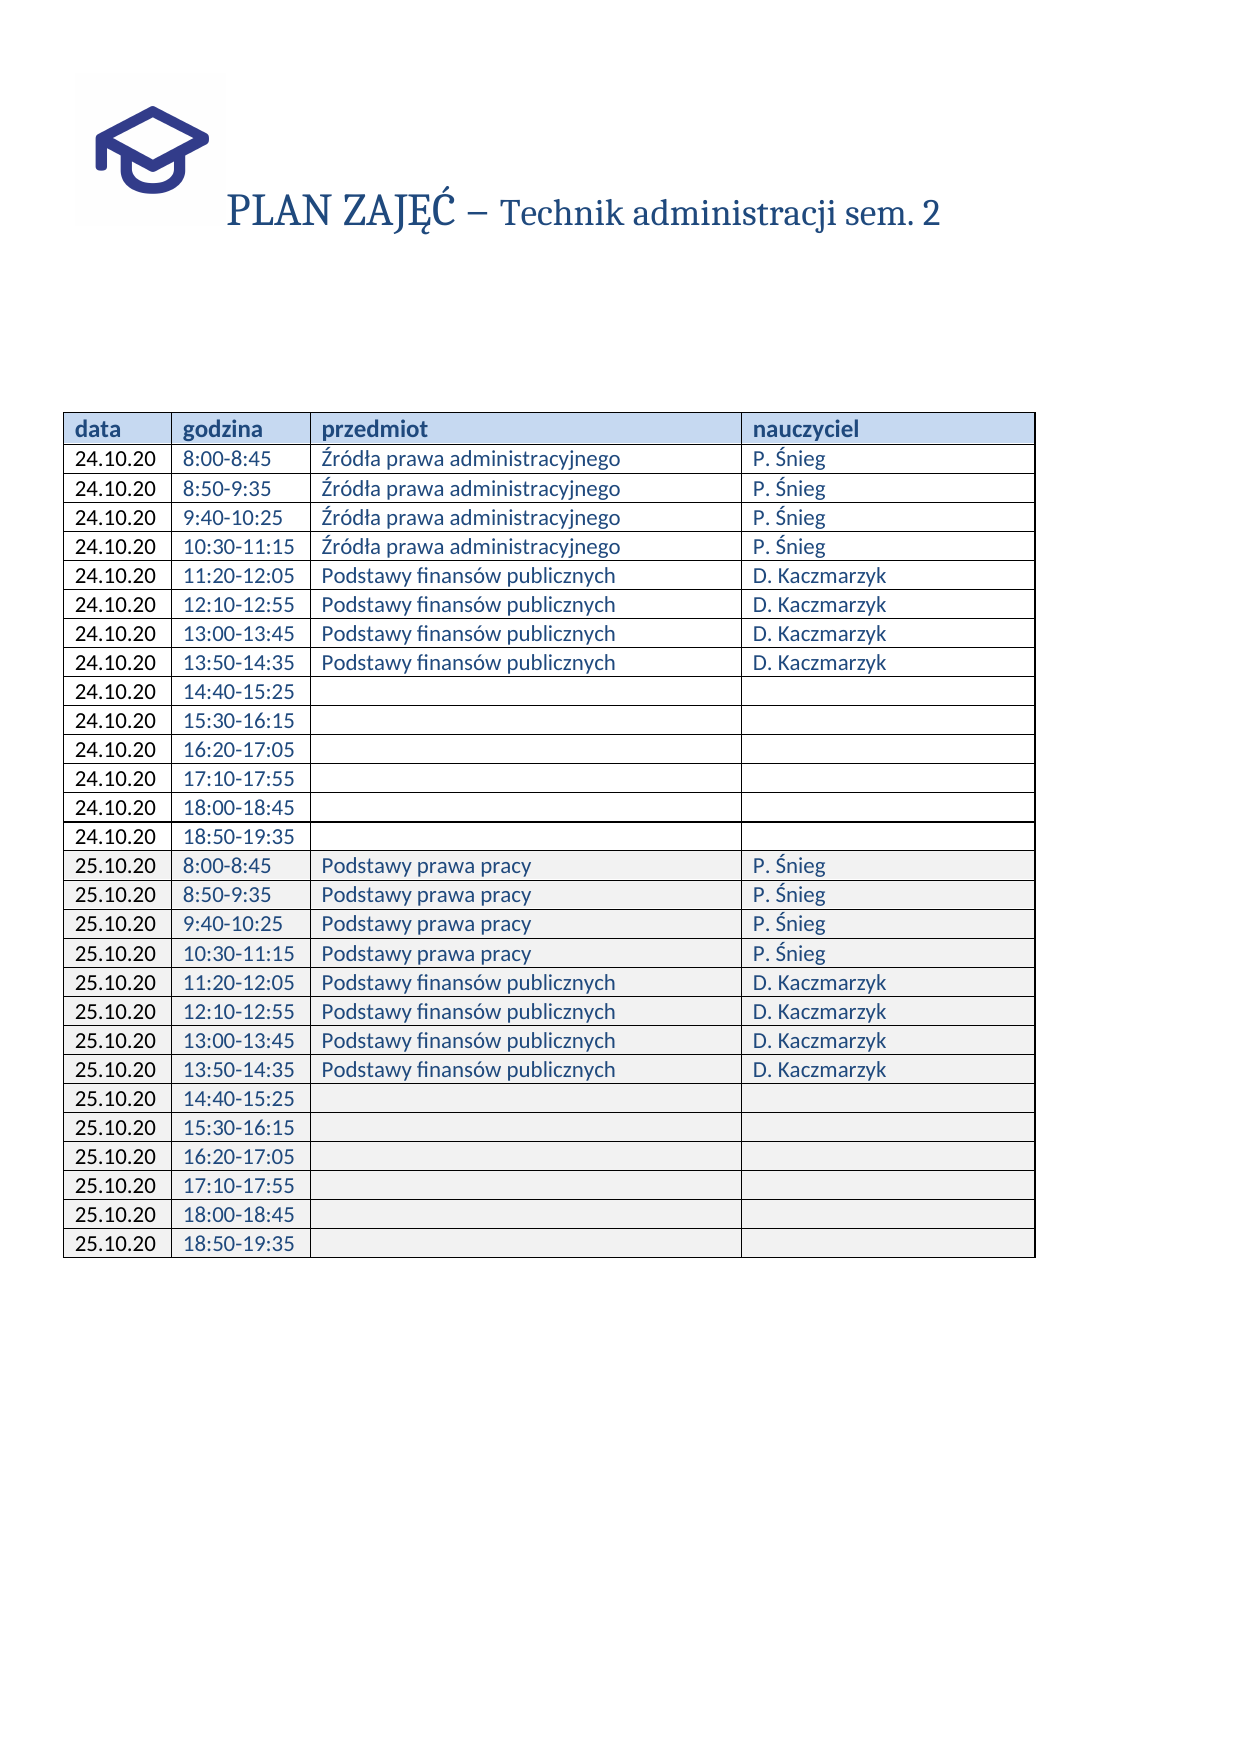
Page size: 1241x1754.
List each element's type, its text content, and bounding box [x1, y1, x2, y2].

table_cell 24.10.20 [64, 764, 171, 792]
table_cell 12:10-12:55 [172, 997, 310, 1025]
table_cell P. Śnieg [742, 503, 1034, 531]
table_cell Podstawy prawa pracy [311, 939, 741, 967]
table_cell 16:20-17:05 [172, 735, 310, 763]
table_cell 25.10.20 [64, 1229, 171, 1257]
table_cell 24.10.20 [64, 677, 171, 705]
table_cell 24.10.20 [64, 590, 171, 618]
table_cell 11:20-12:05 [172, 561, 310, 589]
table_cell [742, 1113, 1034, 1141]
table_cell 15:30-16:15 [172, 1113, 310, 1141]
table_cell [311, 677, 741, 705]
table_cell 25.10.20 [64, 968, 171, 996]
table_cell 9:40-10:25 [172, 910, 310, 938]
table_cell 25.10.20 [64, 997, 171, 1025]
table_cell [311, 793, 741, 821]
table_cell Podstawy finansów publicznych [311, 968, 741, 996]
table_cell D. Kaczmarzyk [742, 1026, 1034, 1054]
table_cell 25.10.20 [64, 881, 171, 908]
table_cell 24.10.20 [64, 823, 171, 850]
table_cell 8:00-8:45 [172, 445, 310, 473]
table_cell Podstawy prawa pracy [311, 910, 741, 938]
table_cell 24.10.20 [64, 793, 171, 821]
table_cell 25.10.20 [64, 1200, 171, 1228]
table_cell [742, 1229, 1034, 1257]
table_cell Podstawy finansów publicznych [311, 619, 741, 647]
table_cell [742, 764, 1034, 792]
table_header data [64, 413, 171, 443]
table_cell [742, 823, 1034, 850]
table_cell D. Kaczmarzyk [742, 997, 1034, 1025]
table_cell 24.10.20 [64, 619, 171, 647]
table_cell 24.10.20 [64, 503, 171, 531]
table_cell [311, 1171, 741, 1199]
table_cell [311, 1142, 741, 1170]
table_cell 13:00-13:45 [172, 1026, 310, 1054]
table_cell 18:00-18:45 [172, 1200, 310, 1228]
table_cell [742, 1200, 1034, 1228]
table_cell Źródła prawa administracyjnego [311, 445, 741, 473]
table_cell 8:50-9:35 [172, 474, 310, 502]
table_cell [742, 735, 1034, 763]
table_cell 25.10.20 [64, 1084, 171, 1112]
table_cell 24.10.20 [64, 706, 171, 734]
table_cell 24.10.20 [64, 648, 171, 676]
table_cell [311, 1113, 741, 1141]
table_cell D. Kaczmarzyk [742, 1055, 1034, 1083]
table_cell 14:40-15:25 [172, 1084, 310, 1112]
table_cell 25.10.20 [64, 1142, 171, 1170]
table_cell P. Śnieg [742, 445, 1034, 473]
table_cell 24.10.20 [64, 445, 171, 473]
table_cell 10:30-11:15 [172, 939, 310, 967]
table_cell 9:40-10:25 [172, 503, 310, 531]
table_cell 25.10.20 [64, 939, 171, 967]
table_cell P. Śnieg [742, 851, 1034, 879]
table_cell D. Kaczmarzyk [742, 968, 1034, 996]
table_cell P. Śnieg [742, 910, 1034, 938]
table_cell 13:50-14:35 [172, 1055, 310, 1083]
table_cell 10:30-11:15 [172, 532, 310, 560]
table_cell 24.10.20 [64, 532, 171, 560]
table_cell D. Kaczmarzyk [742, 590, 1034, 618]
table_cell 11:20-12:05 [172, 968, 310, 996]
table_cell 12:10-12:55 [172, 590, 310, 618]
table_cell Podstawy finansów publicznych [311, 1026, 741, 1054]
table_cell 16:20-17:05 [172, 1142, 310, 1170]
table_cell 25.10.20 [64, 1026, 171, 1054]
table_cell [311, 764, 741, 792]
table_cell 25.10.20 [64, 1055, 171, 1083]
table_cell D. Kaczmarzyk [742, 561, 1034, 589]
table_cell 24.10.20 [64, 474, 171, 502]
table_cell 15:30-16:15 [172, 706, 310, 734]
table_cell [742, 677, 1034, 705]
table_cell D. Kaczmarzyk [742, 648, 1034, 676]
table_cell 8:00-8:45 [172, 851, 310, 879]
table_cell 24.10.20 [64, 735, 171, 763]
table_cell D. Kaczmarzyk [742, 619, 1034, 647]
table_cell [311, 735, 741, 763]
table_cell Podstawy prawa pracy [311, 881, 741, 908]
table_cell [742, 1084, 1034, 1112]
table_cell [311, 1084, 741, 1112]
table_cell 18:50-19:35 [172, 823, 310, 850]
table_cell 25.10.20 [64, 1113, 171, 1141]
table_cell 24.10.20 [64, 561, 171, 589]
table_cell Podstawy finansów publicznych [311, 997, 741, 1025]
table_cell P. Śnieg [742, 939, 1034, 967]
table_cell 17:10-17:55 [172, 1171, 310, 1199]
table_header nauczyciel [742, 413, 1034, 443]
table_cell 25.10.20 [64, 851, 171, 879]
table_cell 25.10.20 [64, 910, 171, 938]
table_cell [742, 793, 1034, 821]
table_cell [742, 706, 1034, 734]
table_cell [311, 823, 741, 850]
table_cell Źródła prawa administracyjnego [311, 532, 741, 560]
table_cell Podstawy finansów publicznych [311, 1055, 741, 1083]
table_cell Podstawy finansów publicznych [311, 561, 741, 589]
table_cell 25.10.20 [64, 1171, 171, 1199]
table_cell Podstawy finansów publicznych [311, 590, 741, 618]
table_cell [742, 1142, 1034, 1170]
table_cell 8:50-9:35 [172, 881, 310, 908]
table_cell 18:50-19:35 [172, 1229, 310, 1257]
table_cell Podstawy finansów publicznych [311, 648, 741, 676]
table_cell P. Śnieg [742, 532, 1034, 560]
table_header przedmiot [311, 413, 741, 443]
table_cell P. Śnieg [742, 474, 1034, 502]
table_cell 17:10-17:55 [172, 764, 310, 792]
table_cell 13:00-13:45 [172, 619, 310, 647]
picture [75, 73, 227, 226]
table_cell [311, 1200, 741, 1228]
table_cell Źródła prawa administracyjnego [311, 503, 741, 531]
table_header godzina [172, 413, 310, 443]
table_cell 14:40-15:25 [172, 677, 310, 705]
table_cell 13:50-14:35 [172, 648, 310, 676]
table_cell Źródła prawa administracyjnego [311, 474, 741, 502]
table_cell Podstawy prawa pracy [311, 851, 741, 879]
table_cell [311, 706, 741, 734]
table_cell [311, 1229, 741, 1257]
table_cell [742, 1171, 1034, 1199]
table_cell 18:00-18:45 [172, 793, 310, 821]
table_cell P. Śnieg [742, 881, 1034, 908]
